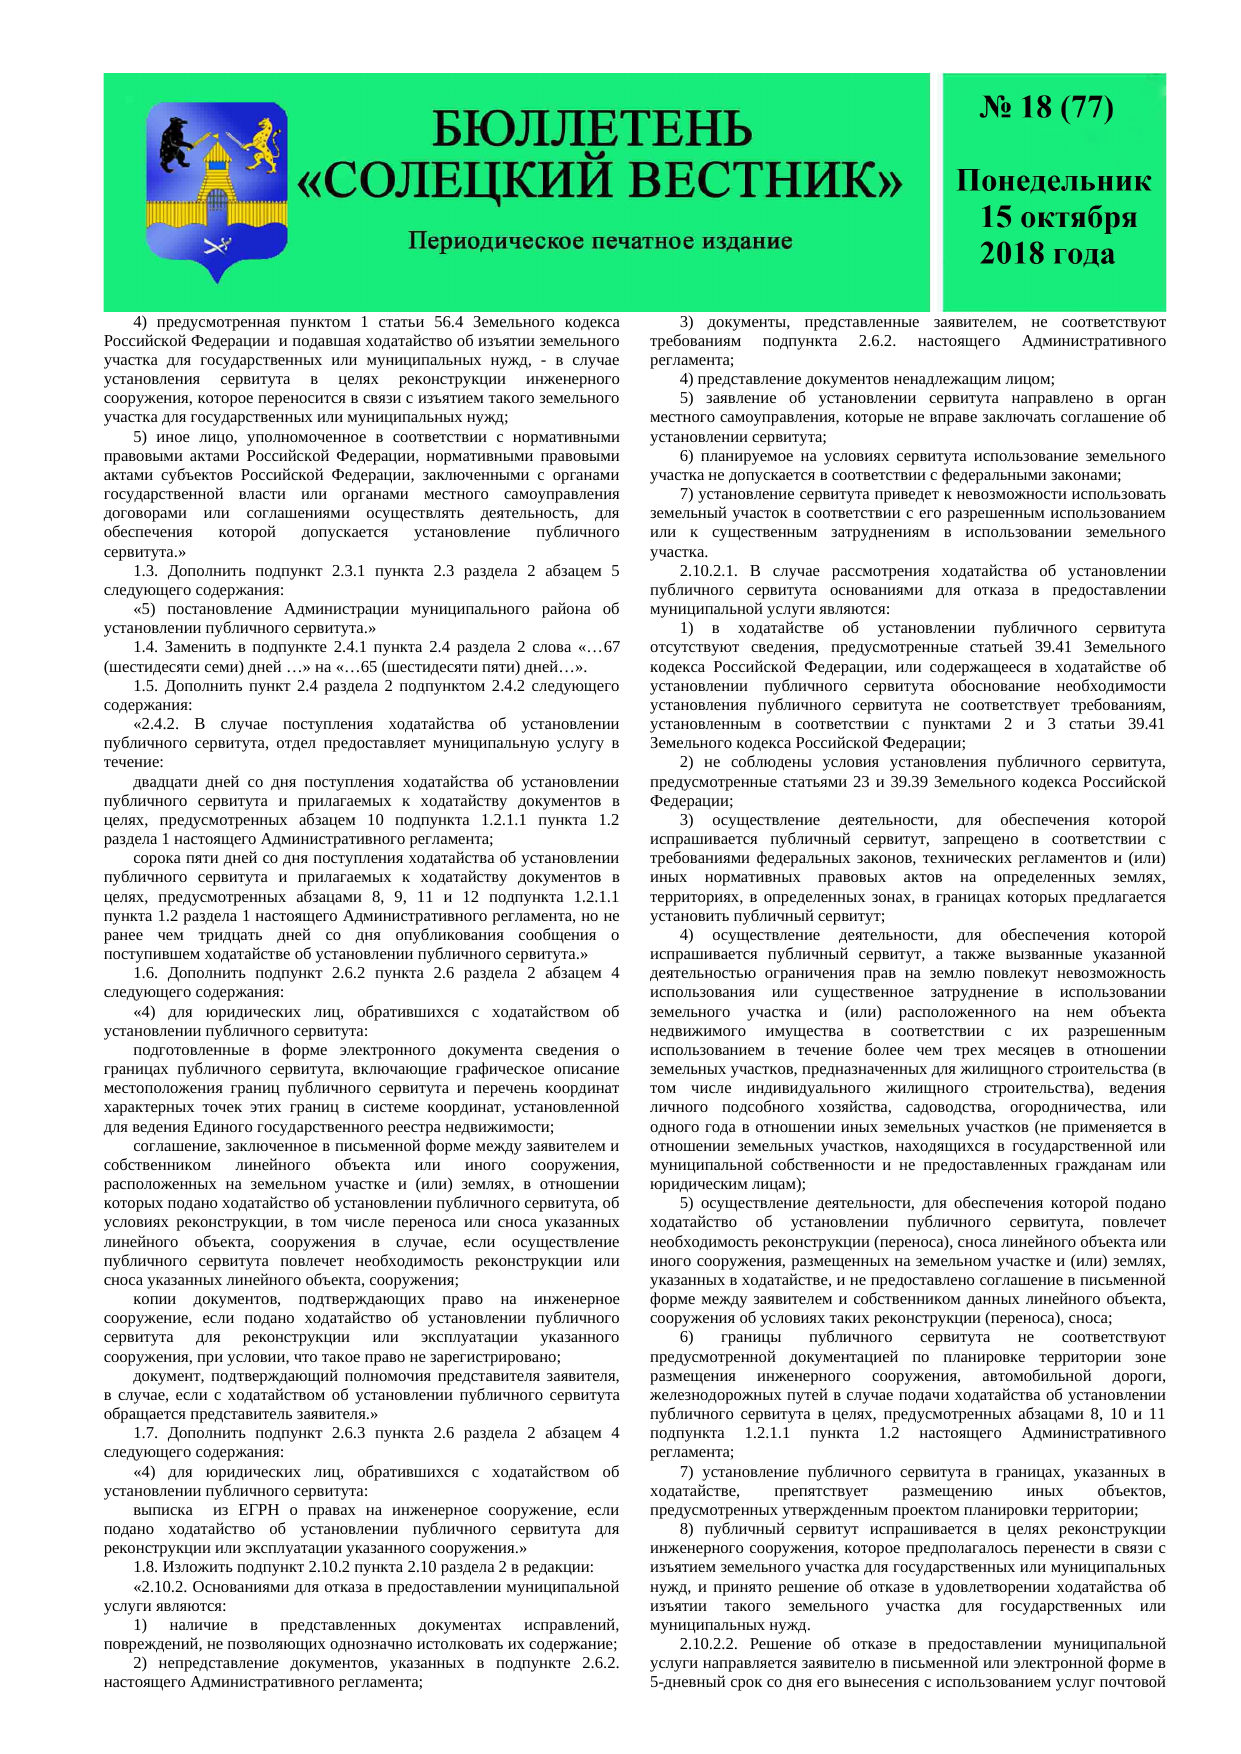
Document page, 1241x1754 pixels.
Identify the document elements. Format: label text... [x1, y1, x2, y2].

text 8) публичный сервитут испрашивается в целях реконструкции инженерного сооружения, которое предполагалось перенести в связи с изъятием земельного участка для государственных или муниципальных нужд, и принято решение об отказе в удовлетворении ходатайства об изъятии такого земельного участка для государственных или муниципальных нужд. [650, 1519, 1167, 1634]
text подготовленные в форме электронного документа сведения о границах публичного сервитута, включающие графическое описание местоположения границ публичного сервитута и перечень координат характерных точек этих границ в системе координат, установленной для ведения Единого государственного реестра недвижимости; [103, 1040, 620, 1136]
text выписка из ЕГРН о правах на инженерное сооружение, если подано ходатайство об установлении публичного сервитута для реконструкции или эксплуатации указанного сооружения.» [103, 1500, 620, 1557]
text 7) установление публичного сервитута в границах, указанных в ходатайстве, препятствует размещению иных объектов, предусмотренных утвержденным проектом планировки территории; [650, 1461, 1167, 1519]
text 1.8. Изложить подпункт 2.10.2 пункта 2.10 раздела 2 в редакции: [103, 1557, 620, 1576]
text 5) осуществление деятельности, для обеспечения которой подано ходатайство об установлении публичного сервитута, повлечет необходимость реконструкции (переноса), сноса линейного объекта или иного сооружения, размещенных на земельном участке и (или) землях, указанных в ходатайстве, и не предоставлено соглашение в письменной форме между заявителем и собственником данных линейного объекта, сооружения об условиях таких реконструкции (переноса), сноса; [650, 1193, 1167, 1327]
text 1) в ходатайстве об установлении публичного сервитута отсутствуют сведения, предусмотренные статьей 39.41 Земельного кодекса Российской Федерации, или содержащееся в ходатайстве об установлении публичного сервитута обоснование необходимости установления публичного сервитута не соответствует требованиям, установленным в соответствии с пунктами 2 и 3 статьи 39.41 Земельного кодекса Российской Федерации; [650, 618, 1167, 752]
text документ, подтверждающий полномочия представителя заявителя, в случае, если с ходатайством об установлении публичного сервитута обращается представитель заявителя.» [103, 1366, 620, 1423]
text 1) наличие в представленных документах исправлений, повреждений, не позволяющих однозначно истолковать их содержание; [103, 1615, 620, 1653]
text двадцати дней со дня поступления ходатайства об установлении публичного сервитута и прилагаемых к ходатайству документов в целях, предусмотренных абзацем 10 подпункта 1.2.1.1 пункта 1.2 раздела 1 настоящего Административного регламента; [103, 771, 620, 848]
text 4) осуществление деятельности, для обеспечения которой испрашивается публичный сервитут, а также вызванные указанной деятельностью ограничения прав на землю повлекут невозможность использования или существенное затруднение в использовании земельного участка и (или) расположенного на нем объекта недвижимого имущества в соответствии с их разрешенным использованием в течение более чем трех месяцев в отношении земельных участков, предназначенных для жилищного строительства (в том числе индивидуального жилищного строительства), ведения личного подсобного хозяйства, садоводства, огородничества, или одного года в отношении иных земельных участков (не применяется в отношении земельных участков, находящихся в государственной или муниципальной собственности и не предоставленных гражданам или юридическим лицам); [650, 925, 1167, 1193]
text 2) непредставление документов, указанных в подпункте 2.6.2. настоящего Административного регламента; [103, 1653, 620, 1691]
text соглашение, заключенное в письменной форме между заявителем и собственником линейного объекта или иного сооружения, расположенных на земельном участке и (или) землях, в отношении которых подано ходатайство об установлении публичного сервитута, об условиях реконструкции, в том числе переноса или сноса указанных линейного объекта, сооружения в случае, если осуществление публичного сервитута повлечет необходимость реконструкции или сноса указанных линейного объекта, сооружения; [103, 1136, 620, 1289]
text 1.5. Дополнить пункт 2.4 раздела 2 подпунктом 2.4.2 следующего содержания: [103, 676, 620, 714]
text «4) для юридических лиц, обратившихся с ходатайством об установлении публичного сервитута: [103, 1461, 620, 1500]
text 3) осуществление деятельности, для обеспечения которой испрашивается публичный сервитут, запрещено в соответствии с требованиями федеральных законов, технических регламентов и (или) иных нормативных правовых актов на определенных землях, территориях, в определенных зонах, в границах которых предлагается установить публичный сервитут; [650, 810, 1167, 925]
text 4) предусмотренная пунктом 1 статьи 56.4 Земельного кодекса Российской Федерации и подавшая ходатайство об изъятии земельного участка для государственных или муниципальных нужд, - в случае установления сервитута в целях реконструкции инженерного сооружения, которое переносится в связи с изъятием такого земельного участка для государственных или муниципальных нужд; [103, 312, 620, 426]
text 1.3. Дополнить подпункт 2.3.1 пункта 2.3 раздела 2 абзацем 5 следующего содержания: [103, 561, 620, 599]
text 6) границы публичного сервитута не соответствуют предусмотренной документацией по планировке территории зоне размещения инженерного сооружения, автомобильной дороги, железнодорожных путей в случае подачи ходатайства об установлении публичного сервитута в целях, предусмотренных абзацами 8, 10 и 11 подпункта 1.2.1.1 пункта 1.2 настоящего Административного регламента; [650, 1327, 1167, 1461]
text 5) заявление об установлении сервитута направлено в орган местного самоуправления, которые не вправе заключать соглашение об установлении сервитута; [650, 388, 1167, 446]
text копии документов, подтверждающих право на инженерное сооружение, если подано ходатайство об установлении публичного сервитута для реконструкции или эксплуатации указанного сооружения, при условии, что такое право не зарегистрировано; [103, 1289, 620, 1366]
text 1.6. Дополнить подпункт 2.6.2 пункта 2.6 раздела 2 абзацем 4 следующего содержания: [103, 963, 620, 1001]
text «5) постановление Администрации муниципального района об установлении публичного сервитута.» [103, 599, 620, 637]
picture [103, 73, 1167, 312]
text 1.7. Дополнить подпункт 2.6.3 пункта 2.6 раздела 2 абзацем 4 следующего содержания: [103, 1423, 620, 1461]
text 2.10.2.1. В случае рассмотрения ходатайства об установлении публичного сервитута основаниями для отказа в предоставлении муниципальной услуги являются: [650, 561, 1167, 618]
text 7) установление сервитута приведет к невозможности использовать земельный участок в соответствии с его разрешенным использованием или к существенным затруднениям в использовании земельного участка. [650, 484, 1167, 561]
text 5) иное лицо, уполномоченное в соответствии с нормативными правовыми актами Российской Федерации, нормативными правовыми актами субъектов Российской Федерации, заключенными с органами государственной власти или органами местного самоуправления договорами или соглашениями осуществлять деятельность, для обеспечения которой допускается установление публичного сервитута.» [103, 426, 620, 561]
text «2.10.2. Основаниями для отказа в предоставлении муниципальной услуги являются: [103, 1576, 620, 1615]
text 4) представление документов ненадлежащим лицом; [650, 369, 1167, 388]
text 2) не соблюдены условия установления публичного сервитута, предусмотренные статьями 23 и 39.39 Земельного кодекса Российской Федерации; [650, 752, 1167, 810]
text «4) для юридических лиц, обратившихся с ходатайством об установлении публичного сервитута: [103, 1001, 620, 1040]
text 1.4. Заменить в подпункте 2.4.1 пункта 2.4 раздела 2 слова «…67 (шестидесяти семи) дней …» на «…65 (шестидесяти пяти) дней…». [103, 637, 620, 676]
text 3) документы, представленные заявителем, не соответствуют требованиям подпункта 2.6.2. настоящего Административного регламента; [650, 312, 1167, 369]
text 6) планируемое на условиях сервитута использование земельного участка не допускается в соответствии с федеральными законами; [650, 446, 1167, 484]
text «2.4.2. В случае поступления ходатайства об установлении публичного сервитута, отдел предоставляет муниципальную услугу в течение: [103, 714, 620, 771]
text сорока пяти дней со дня поступления ходатайства об установлении публичного сервитута и прилагаемых к ходатайству документов в целях, предусмотренных абзацами 8, 9, 11 и 12 подпункта 1.2.1.1 пункта 1.2 раздела 1 настоящего Административного регламента, но не ранее чем тридцать дней со дня опубликования сообщения о поступившем ходатайстве об установлении публичного сервитута.» [103, 848, 620, 963]
